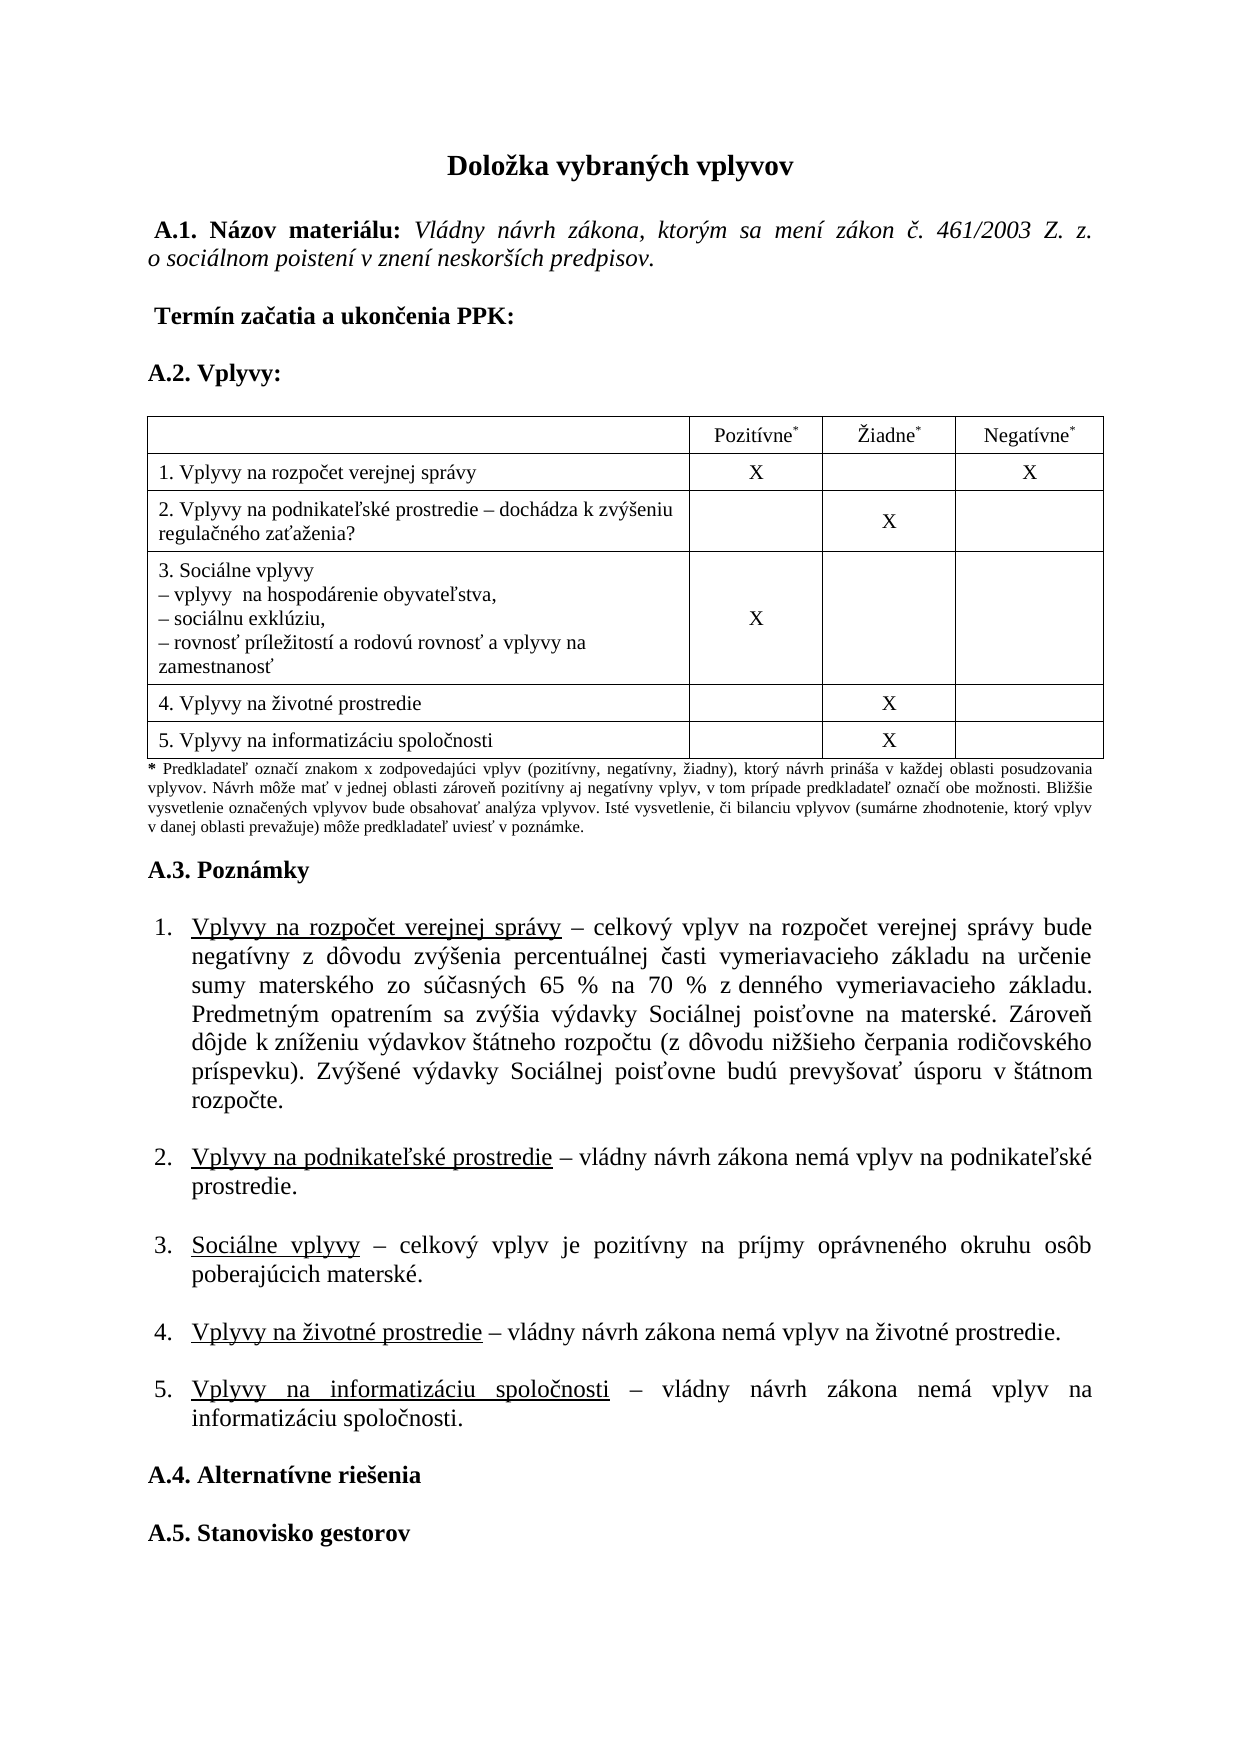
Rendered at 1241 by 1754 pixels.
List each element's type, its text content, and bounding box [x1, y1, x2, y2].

text A.2. Vplyvy: [148, 358, 1093, 387]
list Sociálne vplyvy – celkový vplyv je pozitívny na príjmy oprávneného okruhu osôb poberajúcich materské. [154, 1231, 1093, 1288]
list Vplyvy na rozpočet verejnej správy – celkový vplyv na rozpočet verejnej správy bude negatívny z dôvodu zvýšenia percentuálnej časti vymeriavacieho základu na určenie sumy materského zo súčasných 65 % na 70 % z denného vymeriavacieho základu. Predmetným opatrením sa zvýšia výdavky Sociálnej poisťovne na materské. Zároveň dôjde k zníženiu výdavkov štátneho rozpočtu (z dôvodu nižšieho čerpania rodičovského príspevku). Zvýšené výdavky Sociálnej poisťovne budú prevyšovať úsporu v štátnom rozpočte. [154, 912, 1093, 1114]
table_cell [956, 491, 1103, 551]
table_cell [690, 491, 822, 551]
text A.1. Názov materiálu: Vládny návrh zákona, ktorým sa mení zákon č. 461/2003 Z. z. o sociálnom poistení v znení neskorších predpisov. [148, 215, 1093, 272]
text A.3. Poznámky [148, 855, 1093, 884]
table_cell 1. Vplyvy na rozpočet verejnej správy [148, 454, 689, 490]
text Doložka vybraných vplyvov [148, 148, 1093, 181]
table_cell X [823, 722, 955, 758]
table_header Pozitívne* [690, 417, 822, 453]
table_cell [956, 685, 1103, 721]
table_header Negatívne* [956, 417, 1103, 453]
text A.5. Stanovisko gestorov [148, 1518, 1093, 1547]
list Vplyvy na informatizáciu spoločnosti – vládny návrh zákona nemá vplyv na informatizáciu spoločnosti. [154, 1374, 1093, 1432]
table_cell X [690, 552, 822, 684]
table_cell 2. Vplyvy na podnikateľské prostredie – dochádza k zvýšeniu regulačného zaťaženia? [148, 491, 689, 551]
table_cell X [690, 454, 822, 490]
table_cell [690, 685, 822, 721]
table_cell 4. Vplyvy na životné prostredie [148, 685, 689, 721]
text Termín začatia a ukončenia PPK: [148, 301, 1093, 330]
table_cell [823, 552, 955, 684]
table_header [148, 417, 689, 453]
table_cell [956, 552, 1103, 684]
text A.4. Alternatívne riešenia [148, 1461, 1093, 1489]
table_cell [690, 722, 822, 758]
table_cell 3. Sociálne vplyvy – vplyvy na hospodárenie obyvateľstva, – sociálnu exklúziu, – rovnosť príležitostí a rodovú rovnosť a vplyvy na zamestnanosť [148, 552, 689, 684]
table_header Žiadne* [823, 417, 955, 453]
table_cell [956, 722, 1103, 758]
table_cell X [823, 685, 955, 721]
list Vplyvy na podnikateľské prostredie – vládny návrh zákona nemá vplyv na podnikateľské prostredie. [154, 1142, 1093, 1200]
table_cell X [823, 491, 955, 551]
text * Predkladateľ označí znakom x zodpovedajúci vplyv (pozitívny, negatívny, žiadny), ktorý návrh prináša v každej oblasti posudzovania vplyvov. Návrh môže mať v jednej oblasti zároveň pozitívny aj negatívny vplyv, v tom prípade predkladateľ označí obe možnosti. Bližšie vysvetlenie označených vplyvov bude obsahovať analýza vplyvov. Isté vysvetlenie, či bilanciu vplyvov (sumárne zhodnotenie, ktorý vplyv v danej oblasti prevažuje) môže predkladateľ uviesť v poznámke. [148, 759, 1093, 836]
table_cell X [956, 454, 1103, 490]
list Vplyvy na životné prostredie – vládny návrh zákona nemá vplyv na životné prostredie. [154, 1317, 1093, 1346]
table_cell [823, 454, 955, 490]
table_cell 5. Vplyvy na informatizáciu spoločnosti [148, 722, 689, 758]
